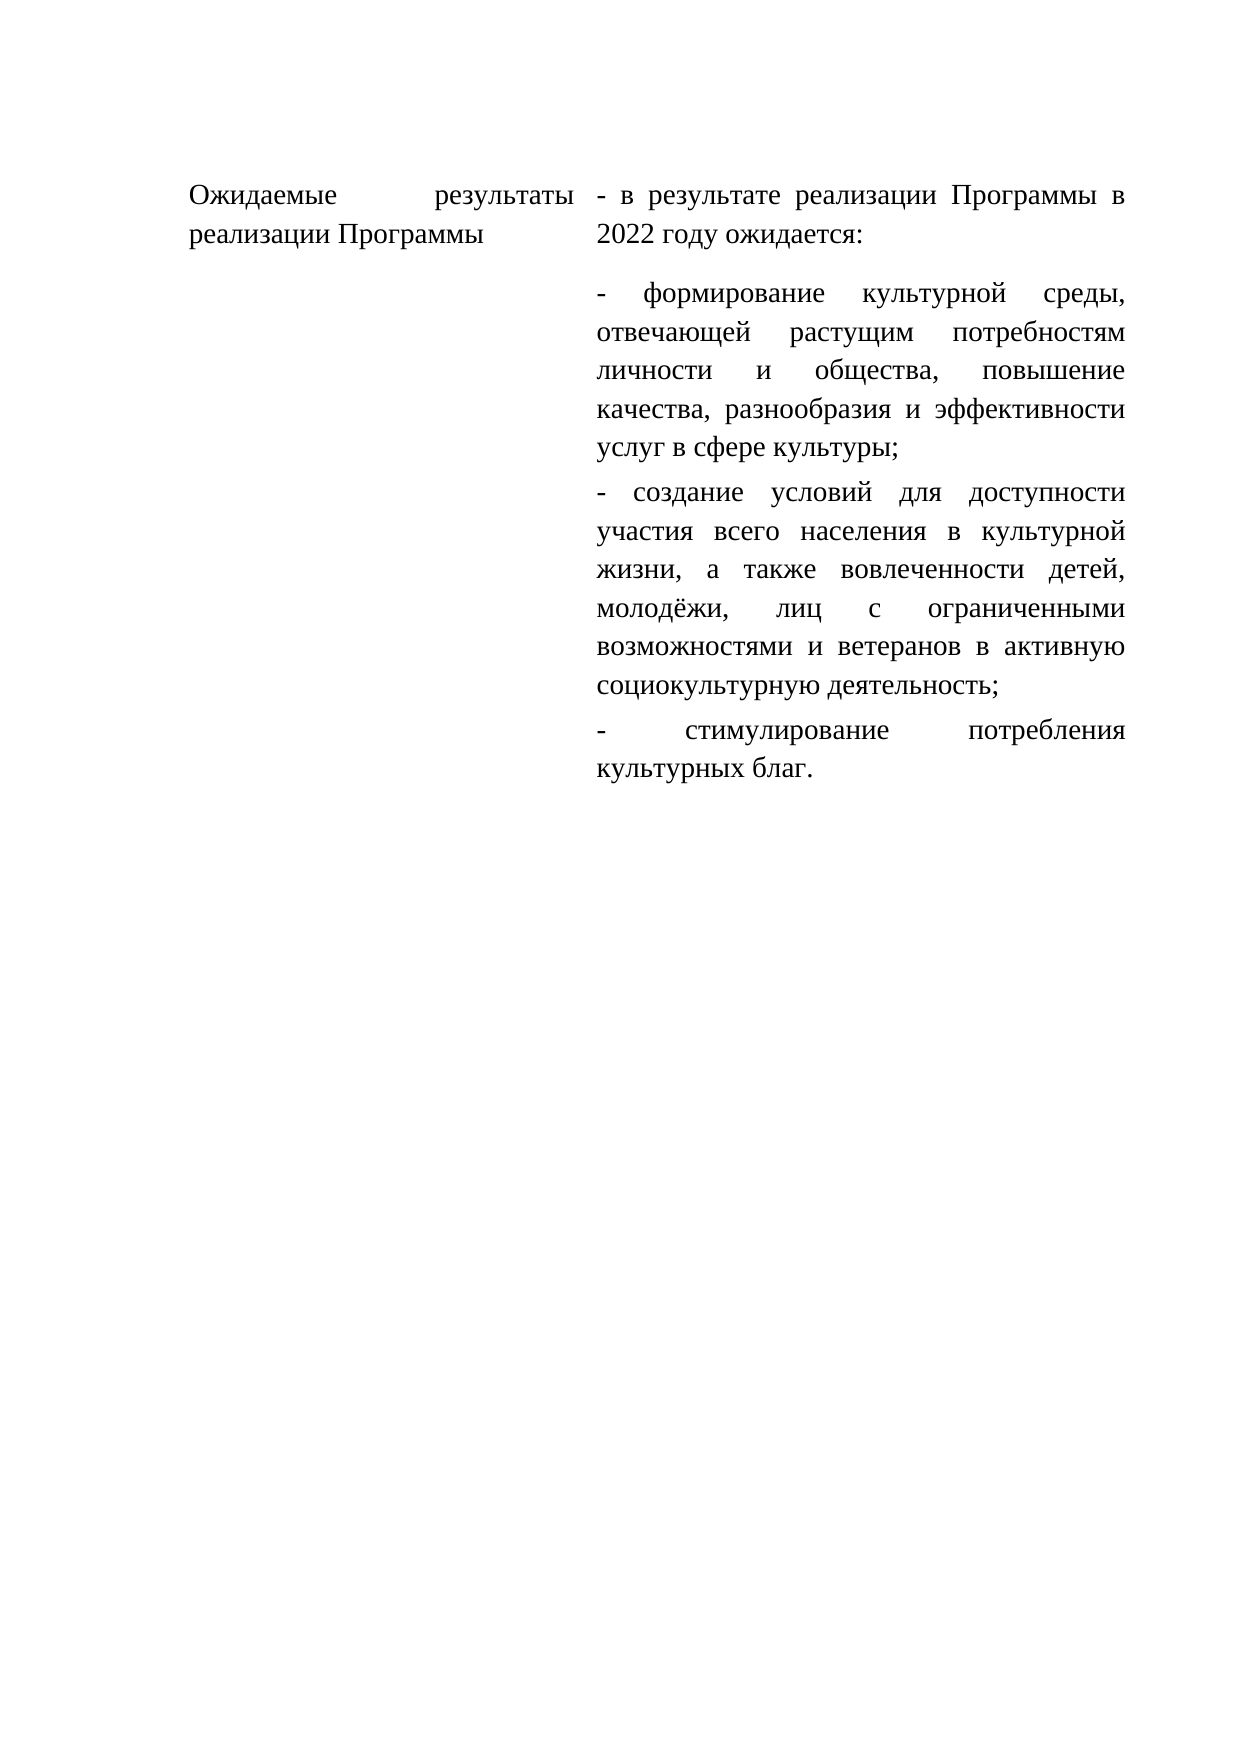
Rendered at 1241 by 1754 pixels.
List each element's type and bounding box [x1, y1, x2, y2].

table_cell [177, 118, 1132, 927]
